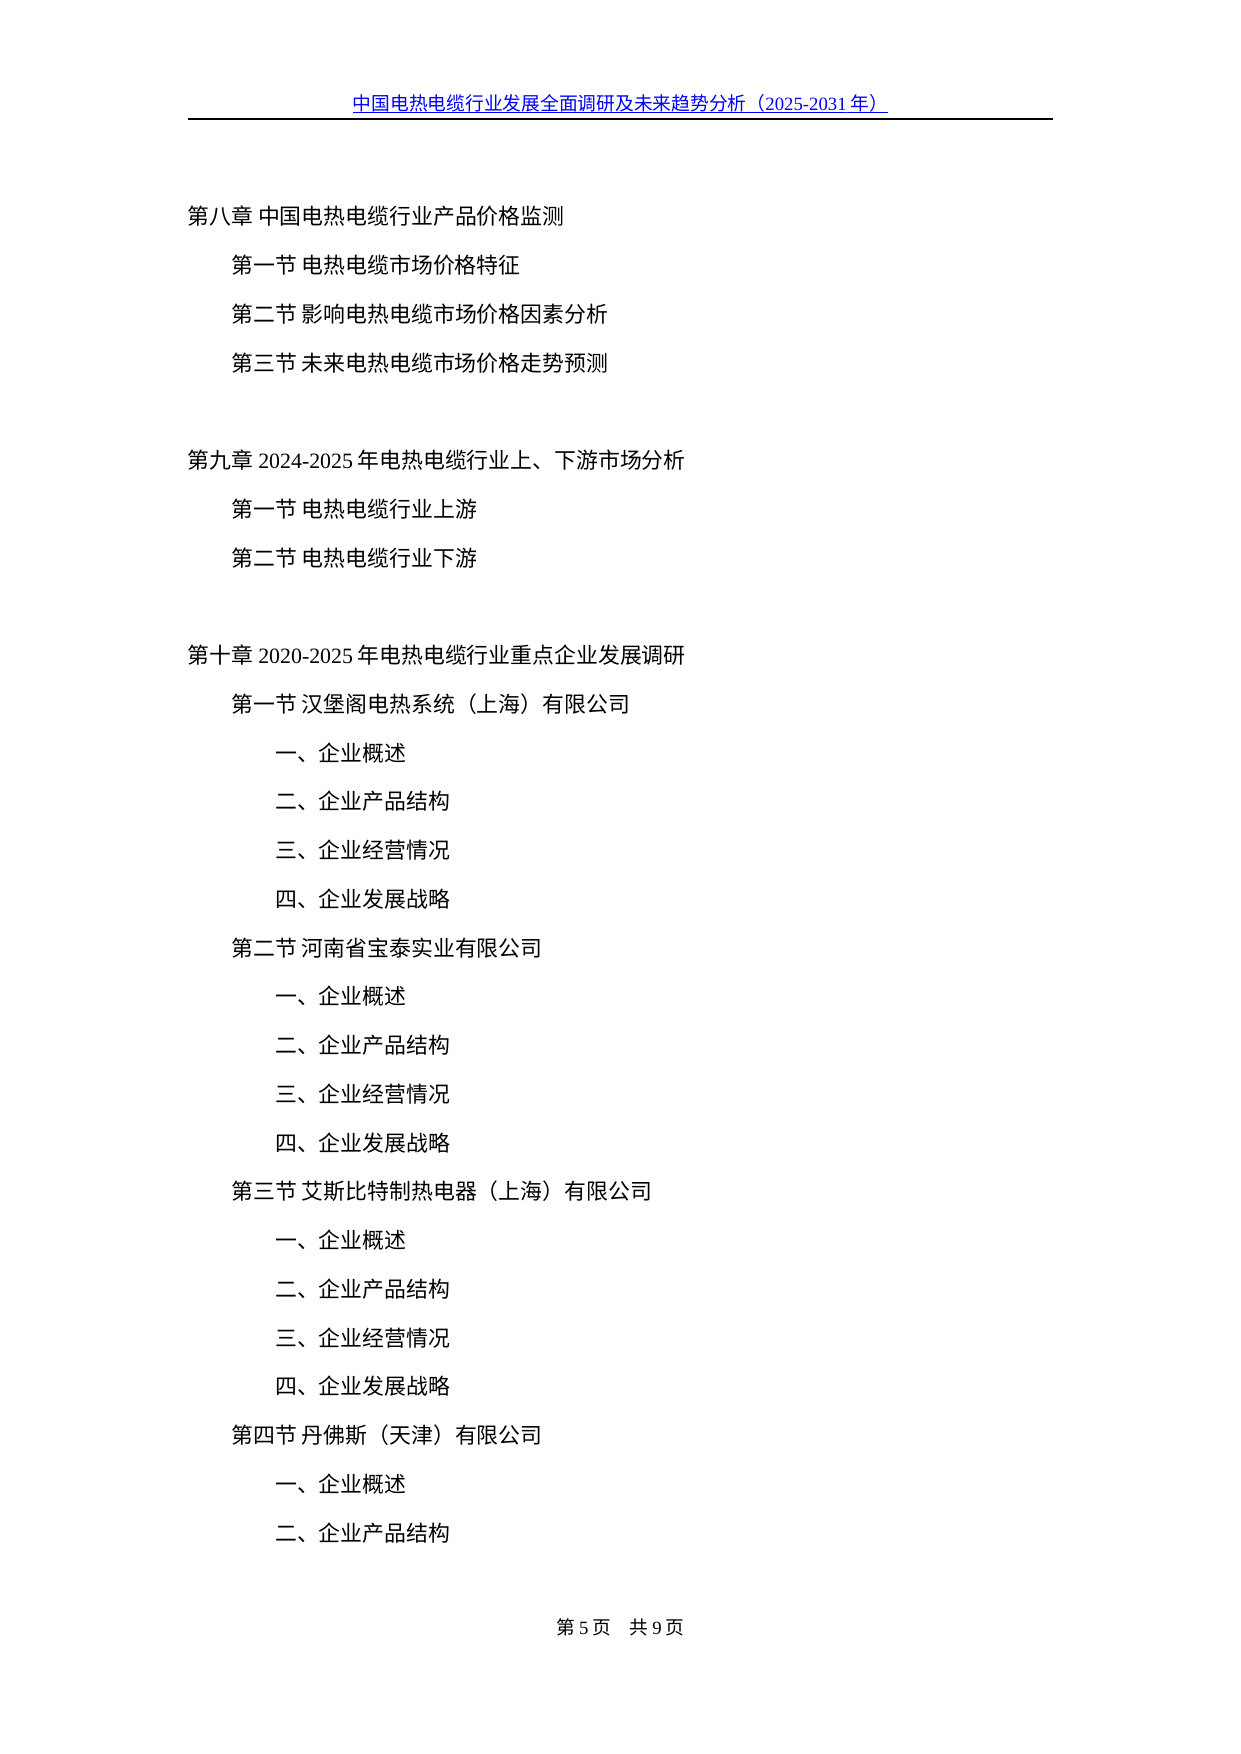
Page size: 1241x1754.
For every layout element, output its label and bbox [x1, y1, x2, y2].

text [187, 150, 1053, 1548]
